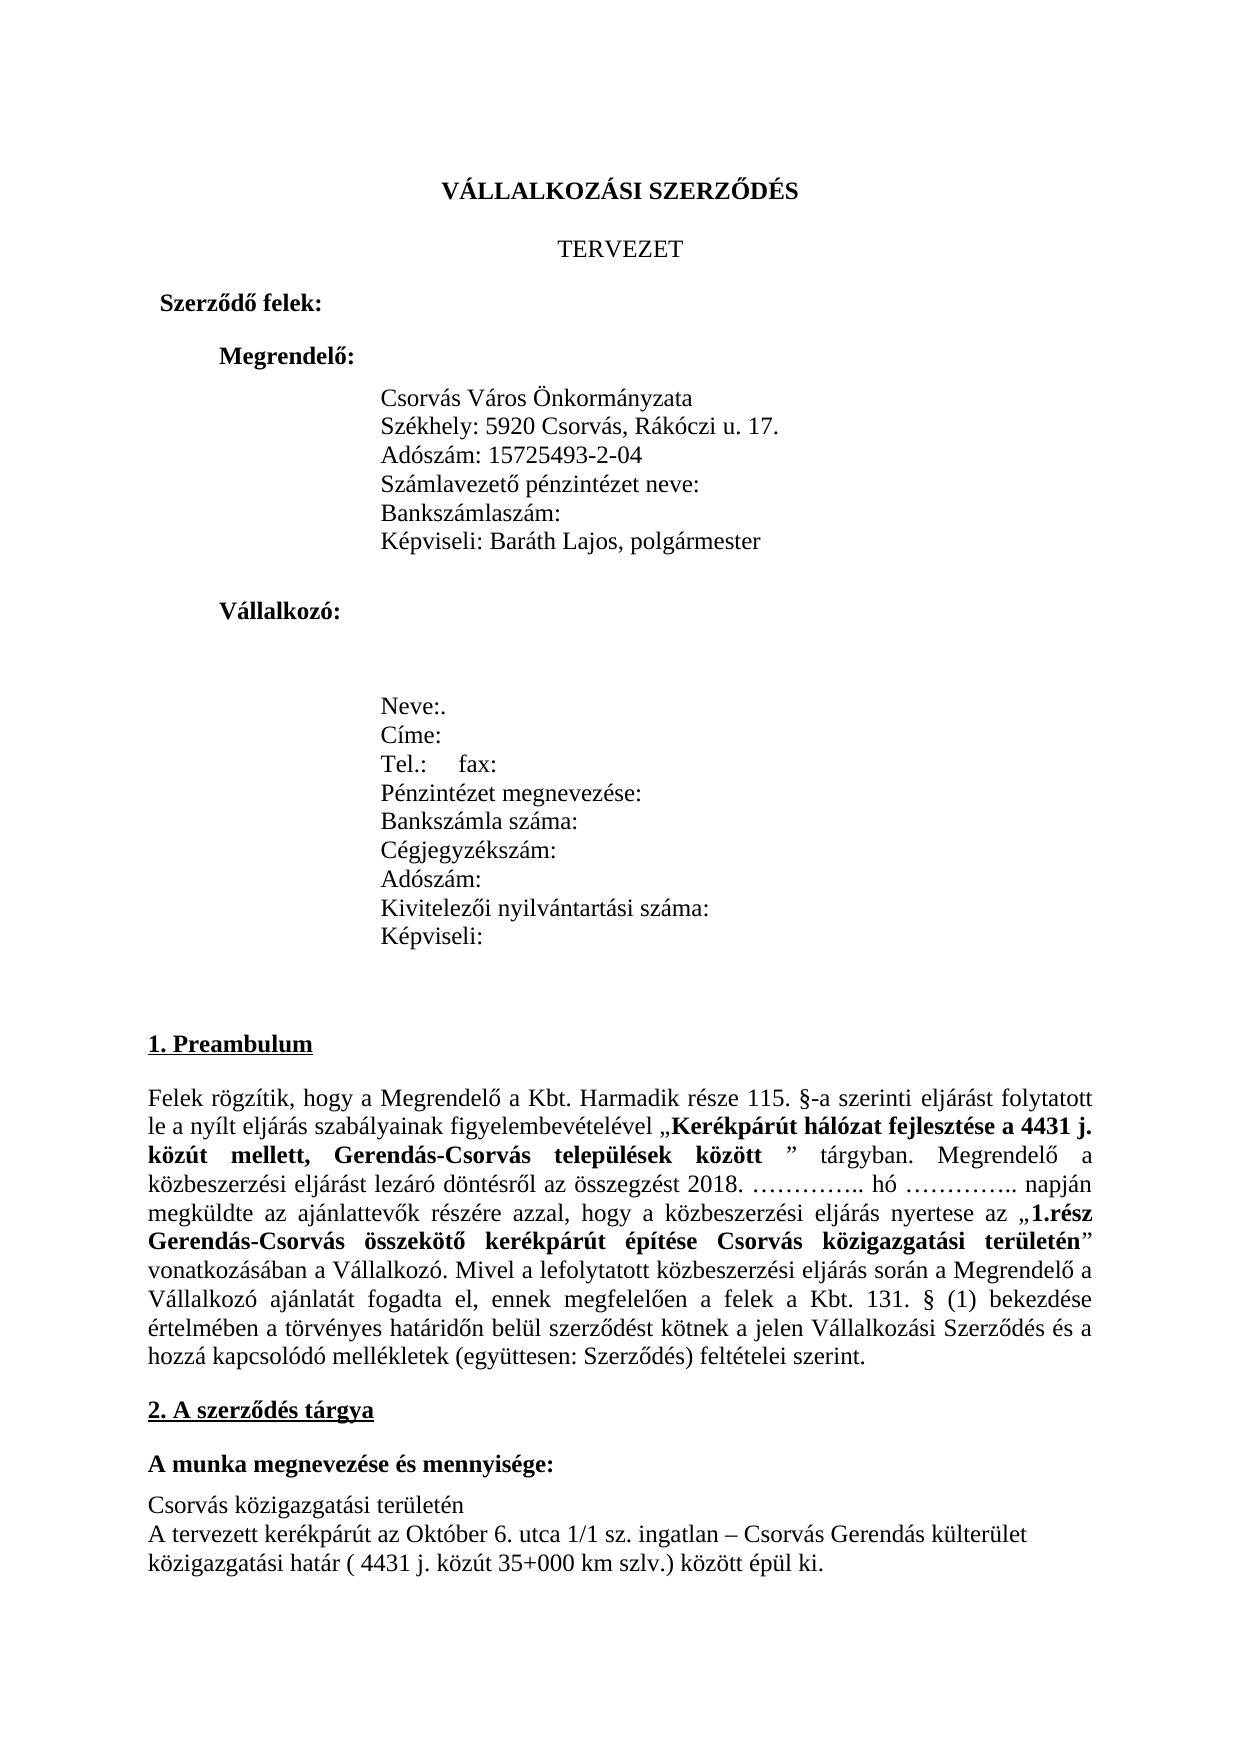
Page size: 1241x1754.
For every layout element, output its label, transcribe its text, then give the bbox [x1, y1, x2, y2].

text Vállalkozási Szerződés [148, 176, 1093, 205]
subtitle Szerződő felek: [159, 288, 1093, 316]
subtitle 2. A szerződés tárgya [148, 1395, 1093, 1424]
table_header Csorvás Város Önkormányzata Székhely: 5920 Csorvás, Rákóczi u. 17. Adószám: 15725493-2-04 Számlavezető pénzintézet neve: Bankszámlaszám: Képviseli: Baráth Lajos, polgármester [369, 383, 1078, 555]
subtitle Vállalkozó: [219, 596, 1093, 625]
subtitle A munka megnevezése és mennyisége: [148, 1449, 1093, 1478]
text Csorvás közigazgatási területén [148, 1490, 1093, 1519]
subtitle Megrendelő: [219, 341, 1093, 370]
table_cell Pénzintézet megnevezése: [369, 778, 1078, 806]
text 1. Preambulum [148, 1029, 1093, 1058]
table_cell Címe: [369, 720, 1078, 749]
table_header Neve:. [369, 691, 1078, 720]
table_cell Cégjegyzékszám: [369, 835, 1078, 864]
text TERVEZET [148, 234, 1093, 263]
table_cell Bankszámla száma: [369, 806, 1078, 835]
text Felek rögzítik, hogy a Megrendelő a Kbt. Harmadik része 115. §-a szerinti eljárást folytatott le a nyílt eljárás szabályainak figyelembevételével „Kerékpárút hálózat fejlesztése a 4431 j. közút mellett, Gerendás-Csorvás települések között ” tárgyban. Megrendelő a közbeszerzési eljárást lezáró döntésről az összegzést 2018. ………….. hó ………….. napján megküldte az ajánlattevők részére azzal, hogy a közbeszerzési eljárás nyertese az „1.rész Gerendás-Csorvás összekötő kerékpárút építése Csorvás közigazgatási területén” vonatkozásában a Vállalkozó. Mivel a lefolytatott közbeszerzési eljárás során a Megrendelő a Vállalkozó ajánlatát fogadta el, ennek megfelelően a felek a Kbt. 131. § (1) bekezdése értelmében a törvényes határidőn belül szerződést kötnek a jelen Vállalkozási Szerződés és a hozzá kapcsolódó mellékletek (együttesen: Szerződés) feltételei szerint. [148, 1083, 1093, 1370]
text A tervezett kerékpárút az Október 6. utca 1/1 sz. ingatlan – Csorvás Gerendás külterület közigazgatási határ ( 4431 j. közút 35+000 km szlv.) között épül ki. [148, 1519, 1093, 1576]
table_cell Tel.: fax: [369, 749, 1078, 778]
table_cell Adószám: [369, 864, 1078, 893]
table_cell Kivitelezői nyilvántartási száma: Képviseli: [369, 893, 1078, 950]
